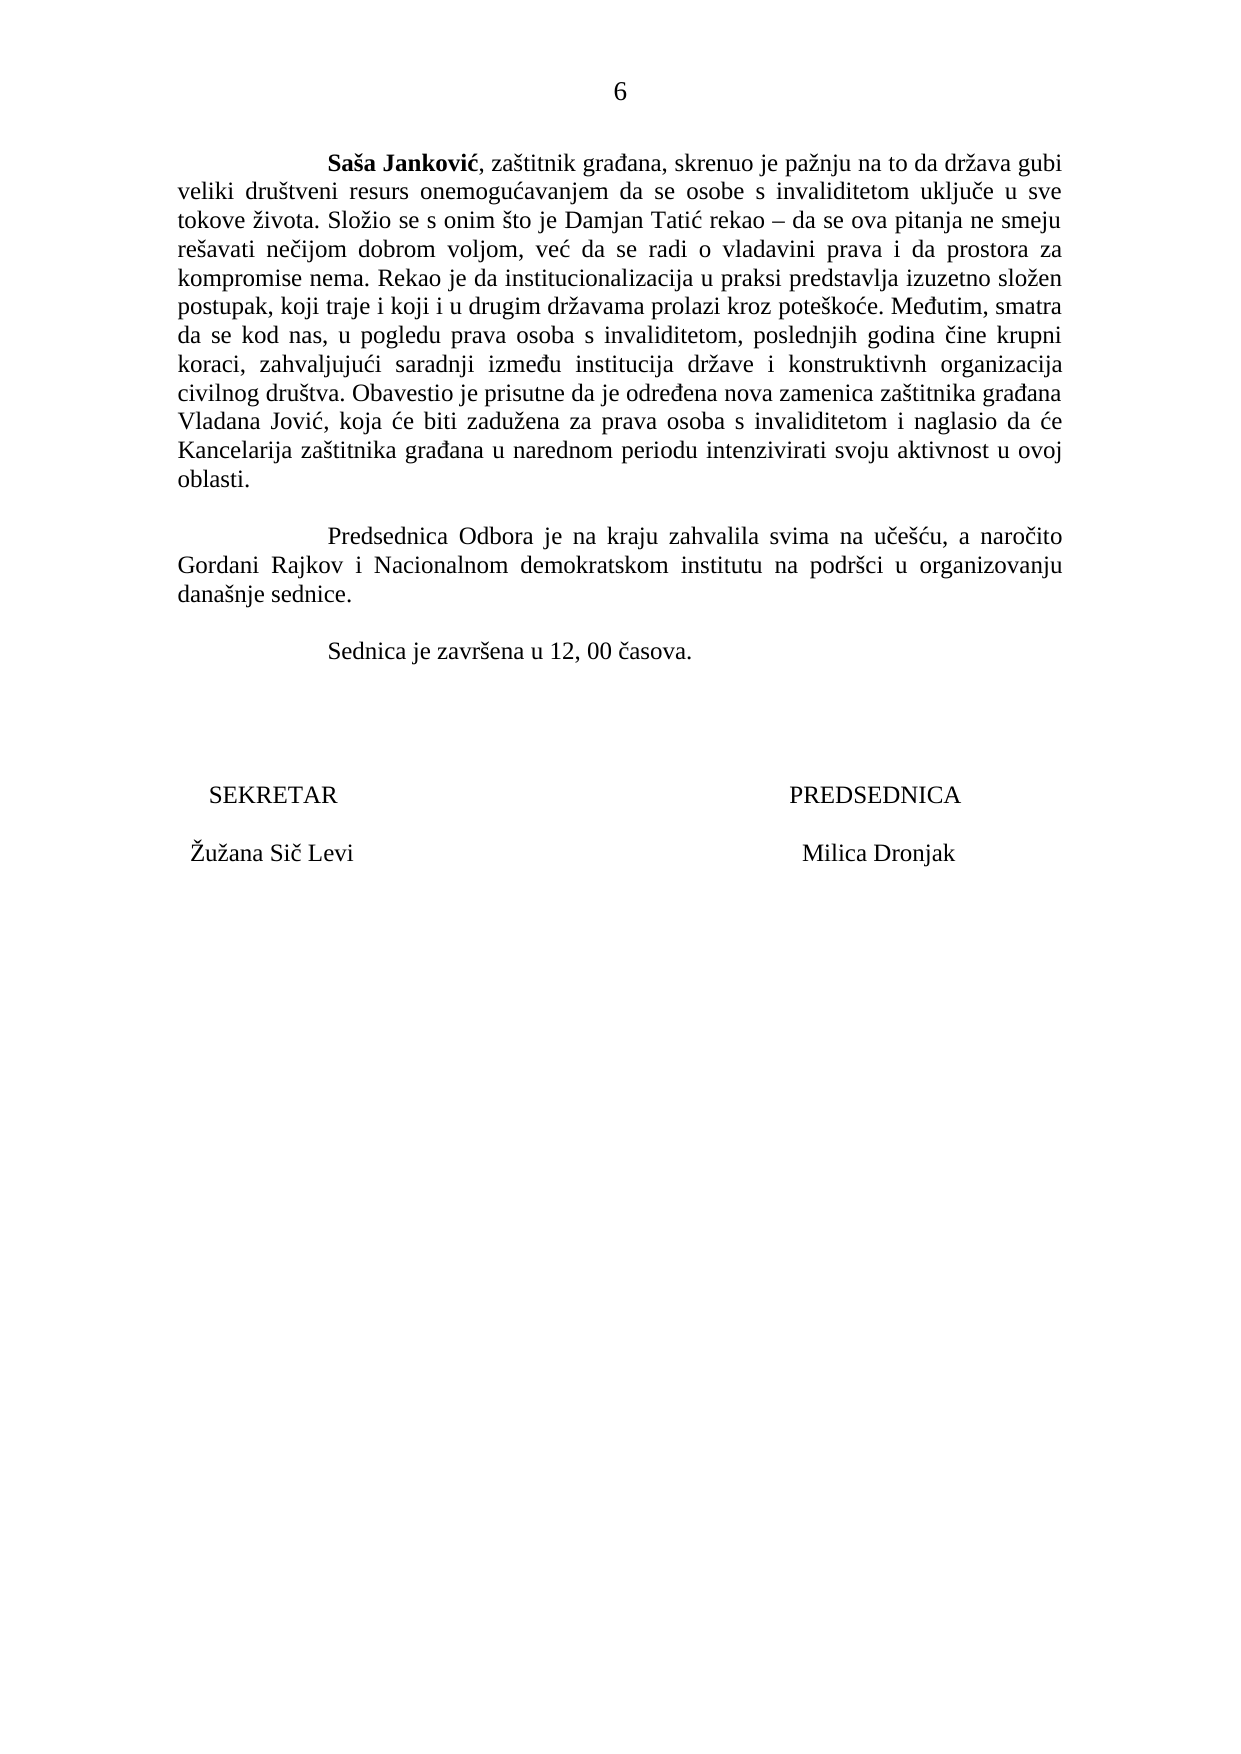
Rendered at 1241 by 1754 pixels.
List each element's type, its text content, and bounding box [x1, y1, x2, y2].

text Žužana Sič Levi Milica Dronjak [177, 838, 1063, 866]
text Predsednica Odbora je na kraju zahvalila svima na učešću, a naročito Gordani Rajkov i Nacionalnom demokratskom institutu na podršci u organizovanju današnje sednice. [177, 521, 1063, 608]
text SEKRETAR PREDSEDNICA [177, 780, 1063, 809]
text Sednica je završena u 12, 00 časova. [177, 636, 1063, 665]
text Saša Janković, zaštitnik građana, skrenuo je pažnju na to da država gubi veliki društveni resurs onemogućavanjem da se osobe s invaliditetom uključe u sve tokove života. Složio se s onim što je Damjan Tatić rekao – da se ova pitanja ne smeju rešavati nečijom dobrom voljom, već da se radi o vladavini prava i da prostora za kompromise nema. Rekao je da institucionalizacija u praksi predstavlja izuzetno složen postupak, koji traje i koji i u drugim državama prolazi kroz poteškoće. Međutim, smatra da se kod nas, u pogledu prava osoba s invaliditetom, poslednjih godina čine krupni koraci, zahvaljujući saradnji između institucija države i konstruktivnh organizacija civilnog društva. Obavestio je prisutne da je određena nova zamenica zaštitnika građana Vladana Jović, koja će biti zadužena za prava osoba s invaliditetom i naglasio da će Kancelarija zaštitnika građana u narednom periodu intenzivirati svoju aktivnost u ovoj oblasti. [177, 148, 1063, 493]
